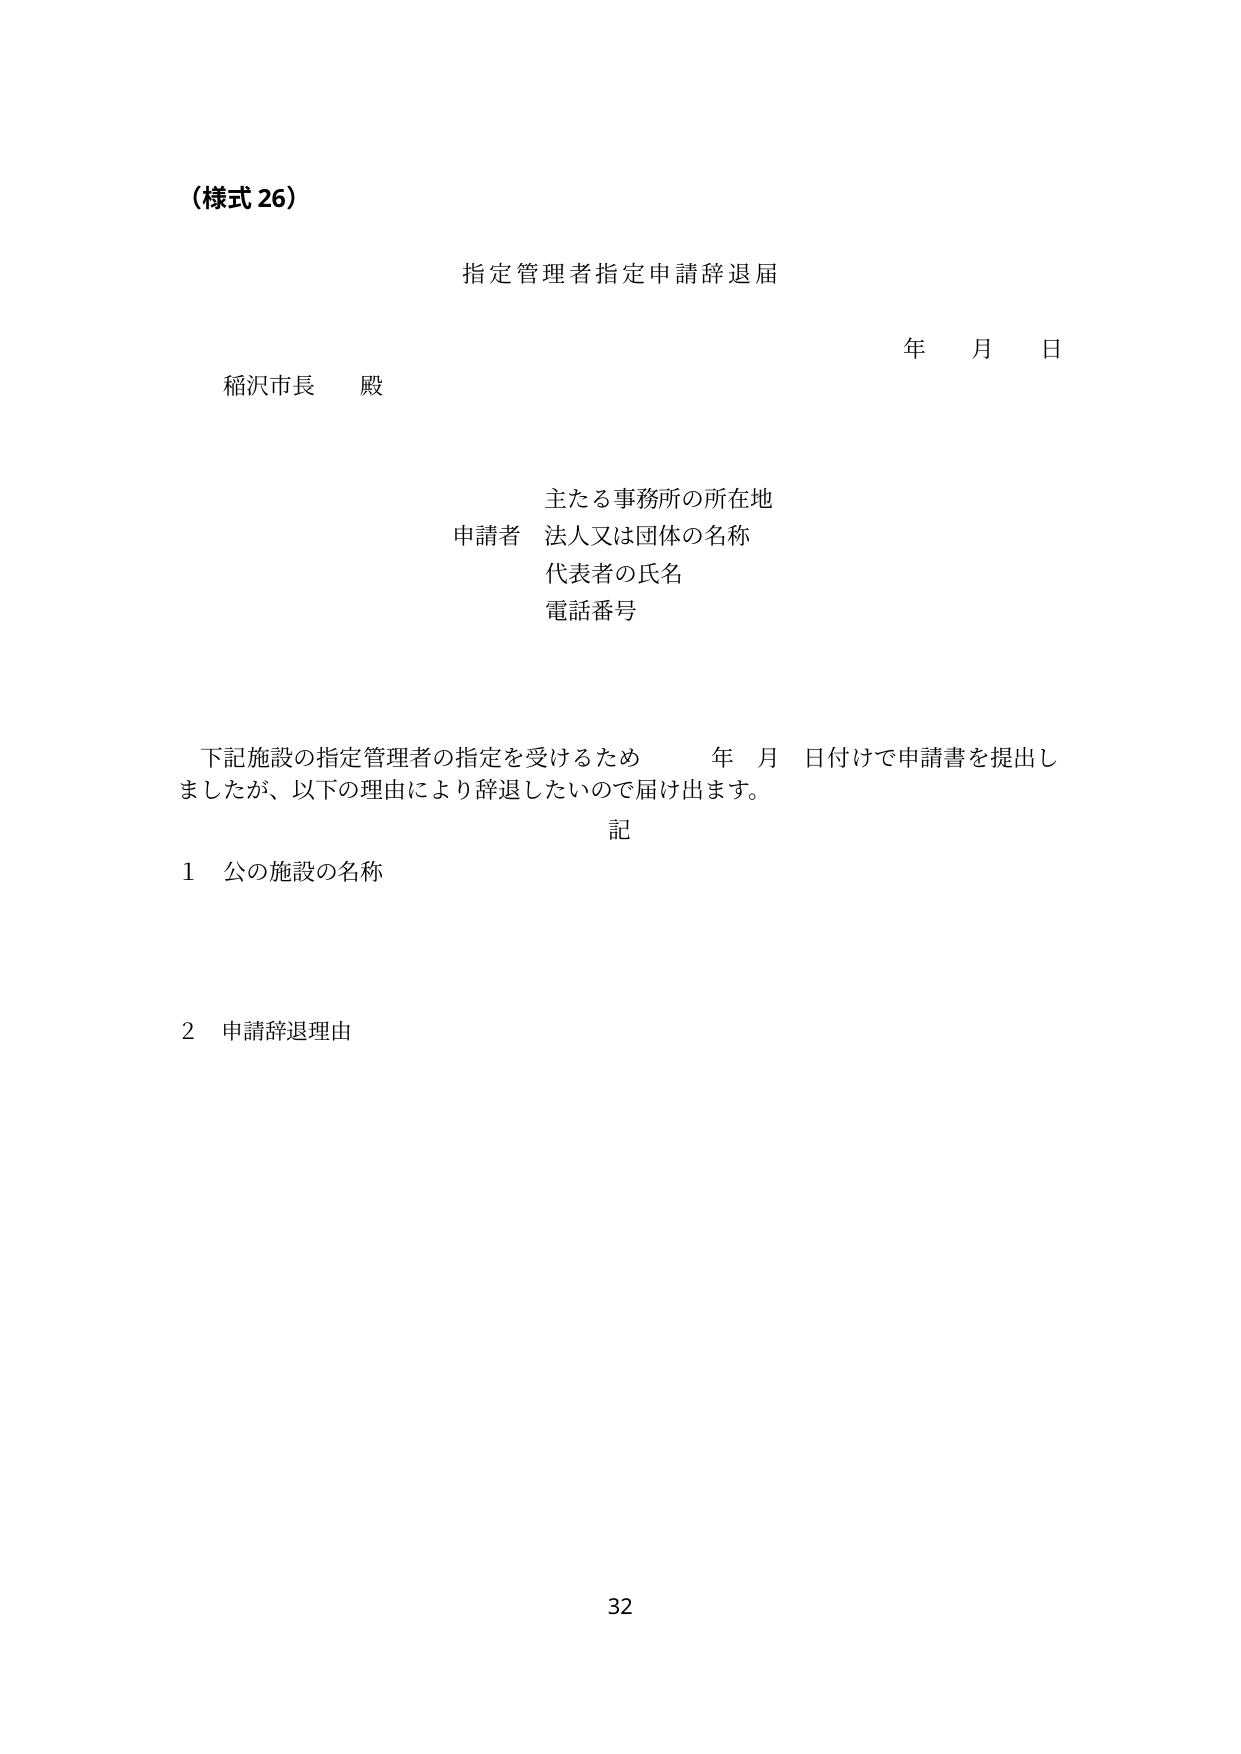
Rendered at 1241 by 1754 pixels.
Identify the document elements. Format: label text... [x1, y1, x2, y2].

text 稲沢市長 殿 [177, 365, 1063, 402]
text 代表者の氏名 [177, 552, 1019, 590]
text 下記施設の指定管理者の指定を受けるため 年 月 日付けで申請書を提出しましたが、以下の理由により辞退したいので届け出ます。 [177, 740, 1063, 806]
text 年 月 日 [177, 327, 1063, 365]
text 指定管理者指定申請辞退届 [177, 252, 1063, 290]
text １ 公の施設の名称 [177, 847, 1063, 889]
text 記 [177, 806, 1063, 847]
text 申請者 法人又は団体の名称 [177, 515, 928, 552]
text 電話番号 [177, 590, 928, 627]
text （様式26） [177, 177, 1063, 215]
text ２ 申請辞退理由 [177, 1014, 1063, 1045]
text 主たる事務所の所在地 [177, 477, 928, 515]
